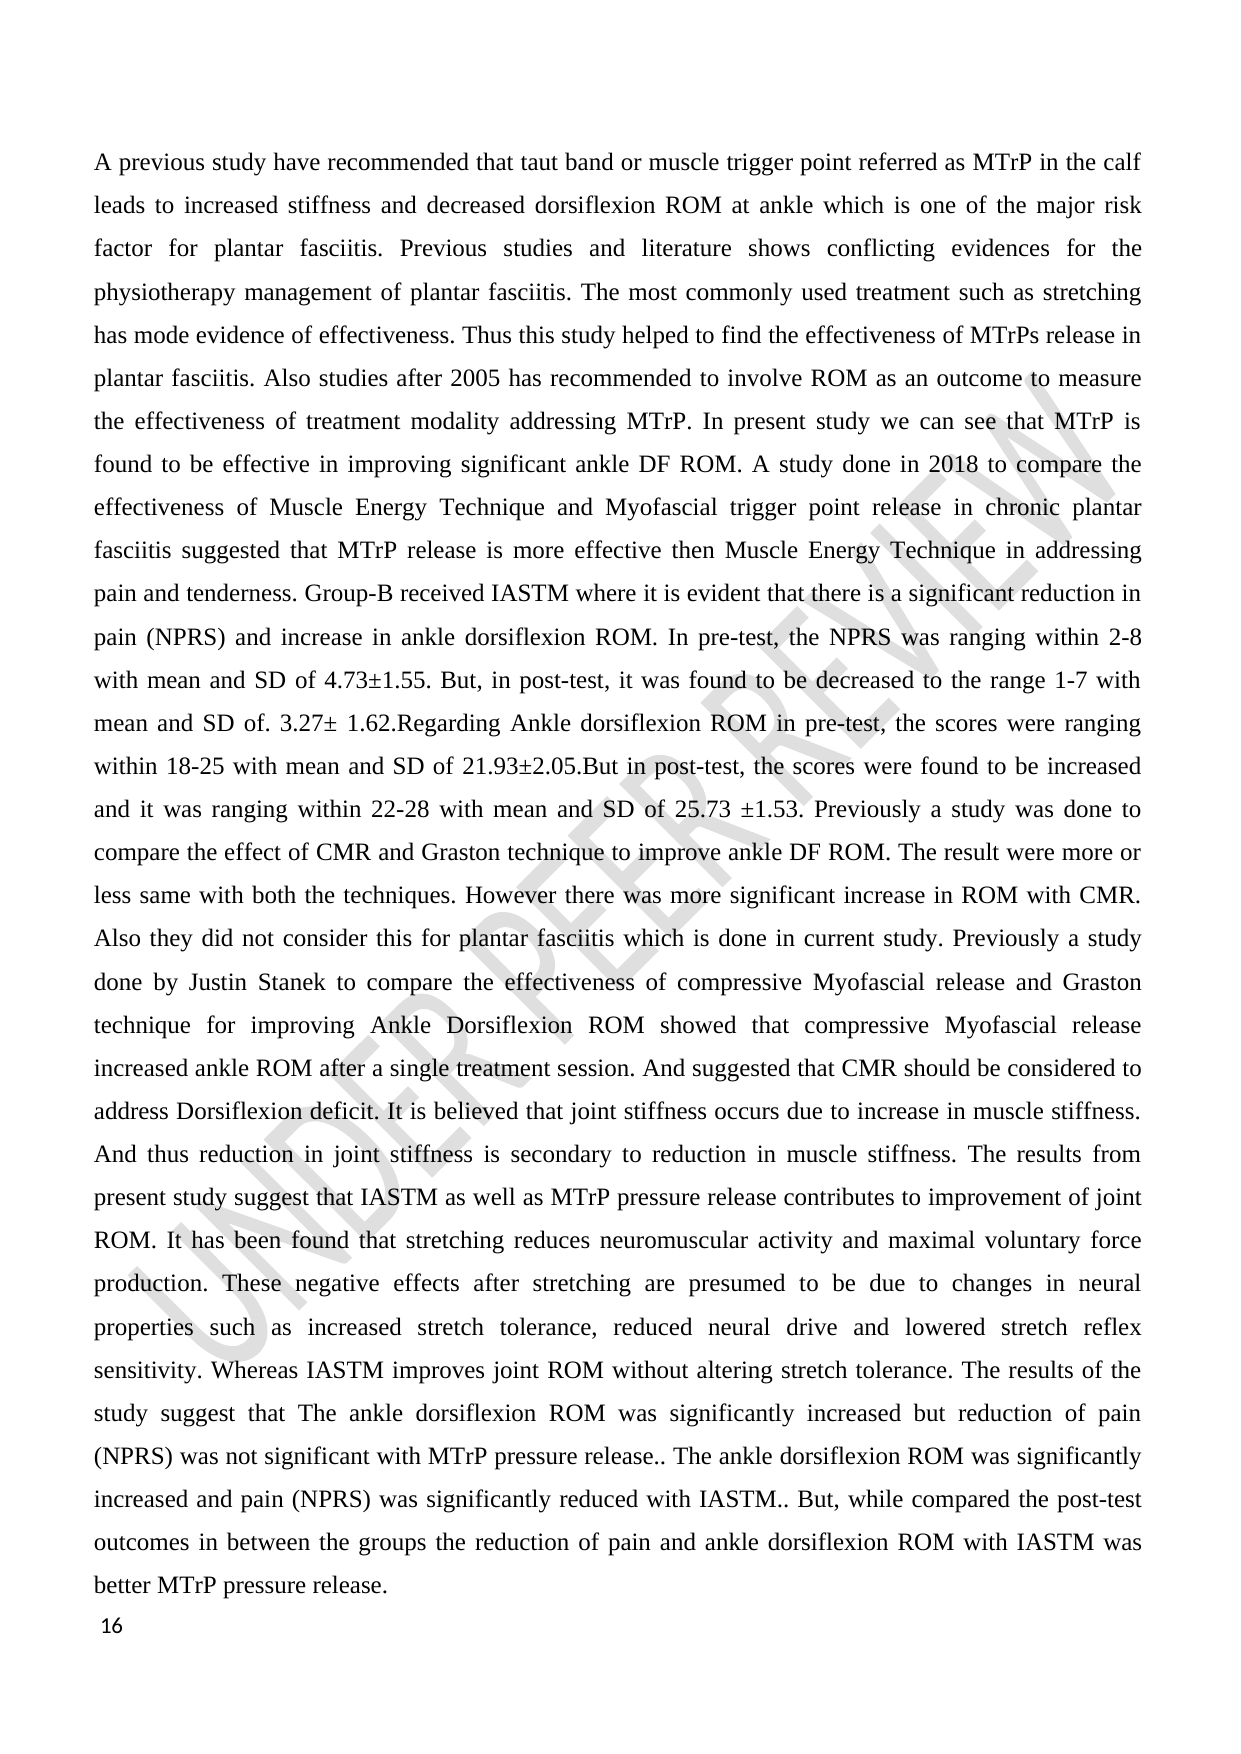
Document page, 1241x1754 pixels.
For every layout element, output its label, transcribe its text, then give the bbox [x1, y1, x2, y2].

text A previous study have recommended that taut band or muscle trigger point referred as MTrP in the calf leads to increased stiffness and decreased dorsiflexion ROM at ankle which is one of the major risk factor for plantar fasciitis. Previous studies and literature shows conflicting evidences for the physiotherapy management of plantar fasciitis. The most commonly used treatment such as stretching has mode evidence of effectiveness. Thus this study helped to find the effectiveness of MTrPs release in plantar fasciitis. Also studies after 2005 has recommended to involve ROM as an outcome to measure the effectiveness of treatment modality addressing MTrP. In present study we can see that MTrP is found to be effective in improving significant ankle DF ROM. A study done in 2018 to compare the effectiveness of Muscle Energy Technique and Myofascial trigger point release in chronic plantar fasciitis suggested that MTrP release is more effective then Muscle Energy Technique in addressing pain and tenderness. Group-B received IASTM where it is evident that there is a significant reduction in pain (NPRS) and increase in ankle dorsiflexion ROM. In pre-test, the NPRS was ranging within 2-8 with mean and SD of 4.73±1.55. But, in post-test, it was found to be decreased to the range 1-7 with mean and SD of. 3.27± 1.62.Regarding Ankle dorsiflexion ROM in pre-test, the scores were ranging within 18-25 with mean and SD of 21.93±2.05.But in post-test, the scores were found to be increased and it was ranging within 22-28 with mean and SD of 25.73 ±1.53. Previously a study was done to compare the effect of CMR and Graston technique to improve ankle DF ROM. The result were more or less same with both the techniques. However there was more significant increase in ROM with CMR. Also they did not consider this for plantar fasciitis which is done in current study. Previously a study done by Justin Stanek to compare the effectiveness of compressive Myofascial release and Graston technique for improving Ankle Dorsiflexion ROM showed that compressive Myofascial release increased ankle ROM after a single treatment session. And suggested that CMR should be considered to address Dorsiflexion deficit. It is believed that joint stiffness occurs due to increase in muscle stiffness. And thus reduction in joint stiffness is secondary to reduction in muscle stiffness. The results from present study suggest that IASTM as well as MTrP pressure release contributes to improvement of joint ROM. It has been found that stretching reduces neuromuscular activity and maximal voluntary force production. These negative effects after stretching are presumed to be due to changes in neural properties such as increased stretch tolerance, reduced neural drive and lowered stretch reflex sensitivity. Whereas IASTM improves joint ROM without altering stretch tolerance. The results of the study suggest that The ankle dorsiflexion ROM was significantly increased but reduction of pain (NPRS) was not significant with MTrP pressure release.. The ankle dorsiflexion ROM was significantly increased and pain (NPRS) was significantly reduced with IASTM.. But, while compared the post-test outcomes in between the groups the reduction of pain and ankle dorsiflexion ROM with IASTM was better MTrP pressure release. [94, 147, 1143, 1599]
